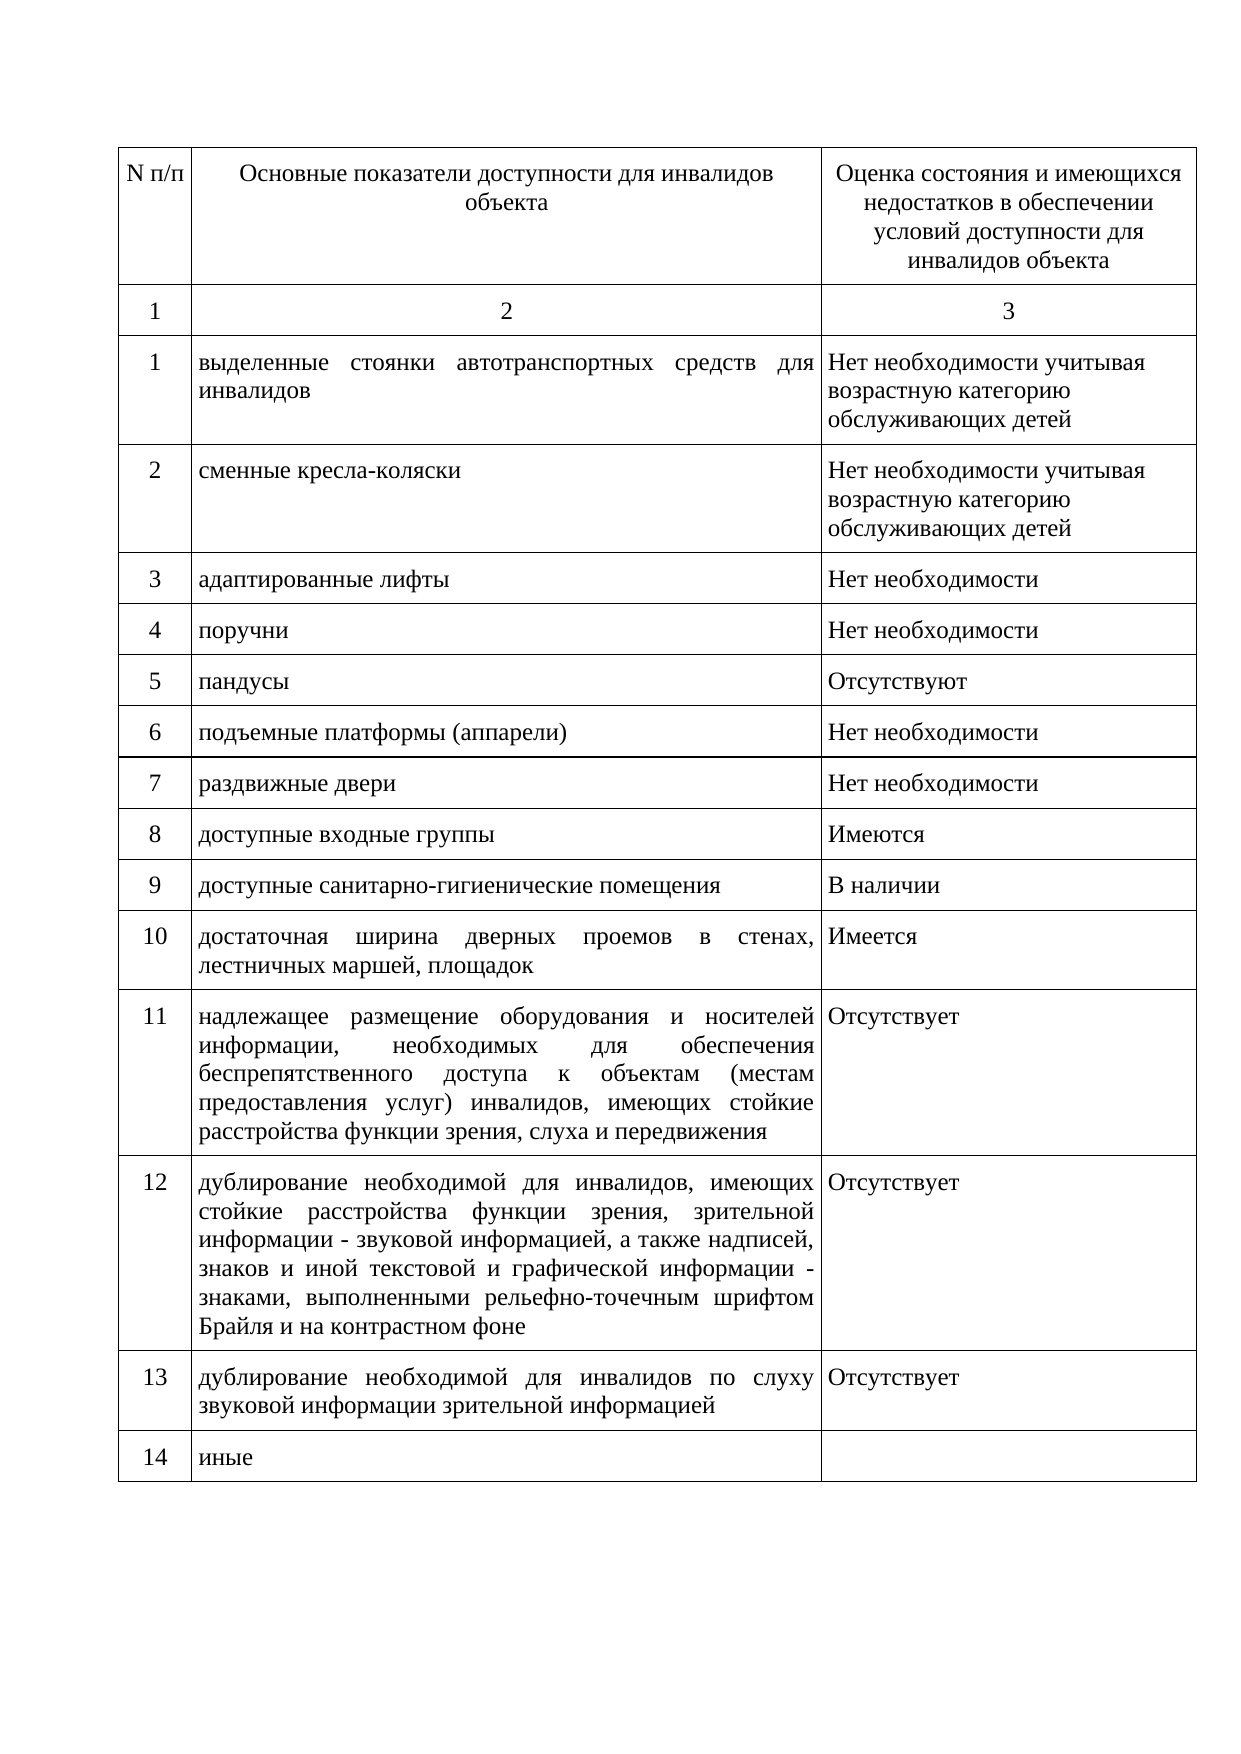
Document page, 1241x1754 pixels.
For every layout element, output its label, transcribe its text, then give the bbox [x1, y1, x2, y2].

table_cell выделенные стоянки автотранспортных средств для инвалидов [192, 336, 821, 444]
table_cell адаптированные лифты [192, 553, 821, 603]
table_cell 2 [119, 445, 191, 552]
table_cell поручни [192, 604, 821, 654]
table_cell 9 [119, 860, 191, 909]
table_cell 13 [119, 1351, 191, 1430]
table_cell надлежащее размещение оборудования и носителей информации, необходимых для обеспечения беспрепятственного доступа к объектам (местам предоставления услуг) инвалидов, имеющих стойкие расстройства функции зрения, слуха и передвижения [192, 990, 821, 1155]
table_cell 1 [119, 336, 191, 444]
table_cell пандусы [192, 655, 821, 705]
table_cell 2 [192, 285, 821, 335]
table_cell Имеются [822, 809, 1196, 858]
table_cell Нет необходимости учитывая возрастную категорию обслуживающих детей [822, 445, 1196, 552]
table_cell Нет необходимости [822, 553, 1196, 603]
table_cell Нет необходимости учитывая возрастную категорию обслуживающих детей [822, 336, 1196, 444]
table_cell Имеется [822, 911, 1196, 989]
table_cell раздвижные двери [192, 758, 821, 807]
table_cell Нет необходимости [822, 706, 1196, 756]
table_cell достаточная ширина дверных проемов в стенах, лестничных маршей, площадок [192, 911, 821, 989]
table_cell сменные кресла-коляски [192, 445, 821, 552]
table_cell 1 [119, 285, 191, 335]
table_cell 12 [119, 1156, 191, 1350]
table_cell Нет необходимости [822, 758, 1196, 807]
table_cell подъемные платформы (аппарели) [192, 706, 821, 756]
table_cell доступные санитарно-гигиенические помещения [192, 860, 821, 909]
table_cell В наличии [822, 860, 1196, 909]
table_cell дублирование необходимой для инвалидов, имеющих стойкие расстройства функции зрения, зрительной информации - звуковой информацией, а также надписей, знаков и иной текстовой и графической информации - знаками, выполненными рельефно-точечным шрифтом Брайля и на контрастном фоне [192, 1156, 821, 1350]
table_header Оценка состояния и имеющихся недостатков в обеспечении условий доступности для инвалидов объекта [822, 148, 1196, 284]
table_header N п/п [119, 148, 191, 284]
table_cell 10 [119, 911, 191, 989]
table_cell 4 [119, 604, 191, 654]
table_cell иные [192, 1431, 821, 1481]
table_cell Отсутствует [822, 990, 1196, 1155]
table_cell доступные входные группы [192, 809, 821, 858]
table_cell 8 [119, 809, 191, 858]
table_cell 3 [119, 553, 191, 603]
table_cell Отсутствуют [822, 655, 1196, 705]
table_cell 5 [119, 655, 191, 705]
table_cell дублирование необходимой для инвалидов по слуху звуковой информации зрительной информацией [192, 1351, 821, 1430]
table_cell 14 [119, 1431, 191, 1481]
table_cell Отсутствует [822, 1351, 1196, 1430]
table_cell Нет необходимости [822, 604, 1196, 654]
table_cell 3 [822, 285, 1196, 335]
table_cell Отсутствует [822, 1156, 1196, 1350]
table_cell 11 [119, 990, 191, 1155]
table_cell 7 [119, 758, 191, 807]
table_header Основные показатели доступности для инвалидов объекта [192, 148, 821, 284]
table_cell 6 [119, 706, 191, 756]
table_cell [822, 1431, 1196, 1481]
